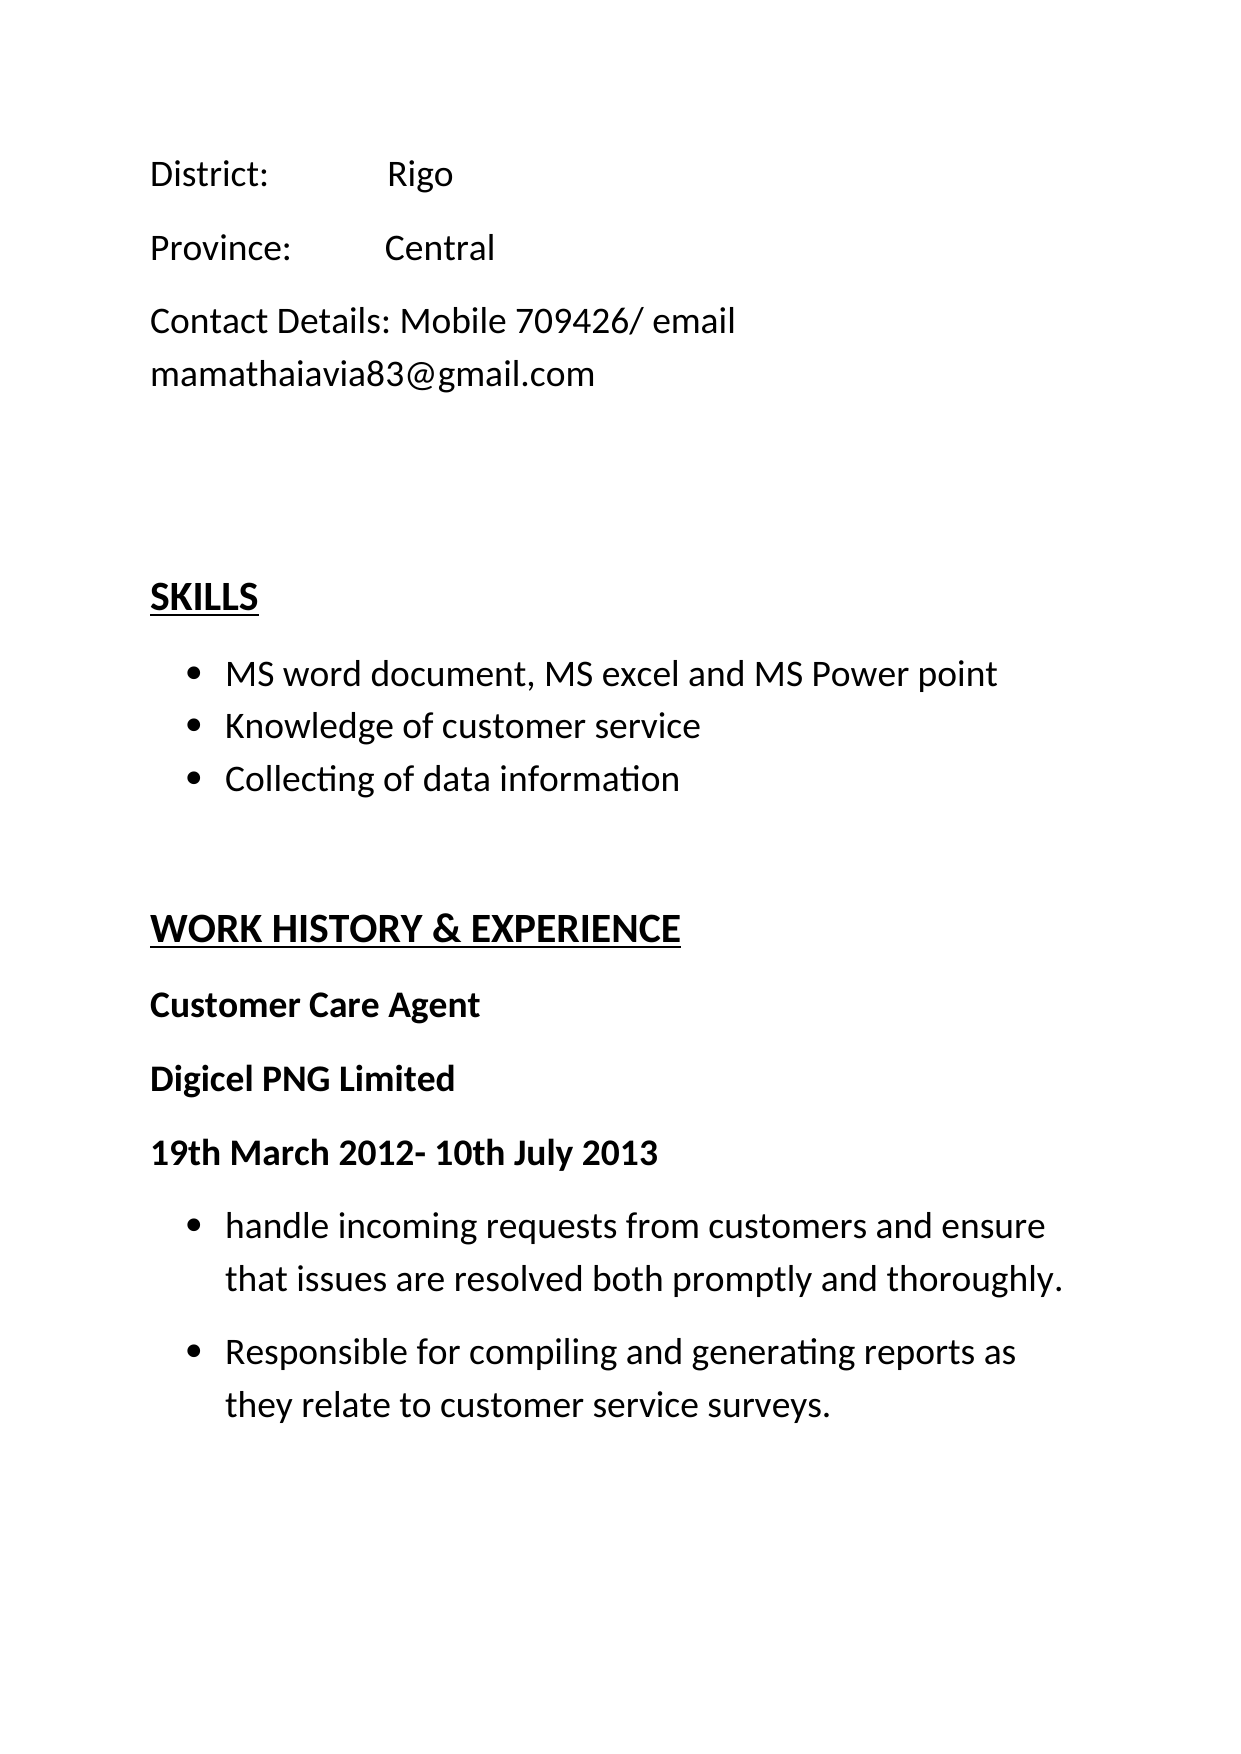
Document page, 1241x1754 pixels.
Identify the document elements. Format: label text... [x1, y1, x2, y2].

list Knowledge of customer service [187, 702, 1090, 748]
text 19th March 2012- 10th July 2013 [150, 1128, 1090, 1174]
list Collecting of data information [187, 755, 1090, 801]
list handle incoming requests from customers and ensure that issues are resolved both promptly and thoroughly. [187, 1202, 1090, 1301]
text Customer Care Agent [150, 981, 1090, 1027]
text District: Rigo [150, 150, 1090, 196]
text Digicel PNG Limited [150, 1055, 1090, 1101]
text Contact Details: Mobile 709426/ email mamathaiavia83@gmail.com [150, 297, 1090, 396]
text WORK HISTORY & EXPERIENCE [150, 902, 1090, 953]
list MS word document, MS excel and MS Power point [187, 650, 1090, 696]
list Responsible for compiling and generating reports as they relate to customer service surveys. [187, 1328, 1090, 1427]
text Province: Central [150, 223, 1090, 269]
text SKILLS [150, 570, 1090, 621]
